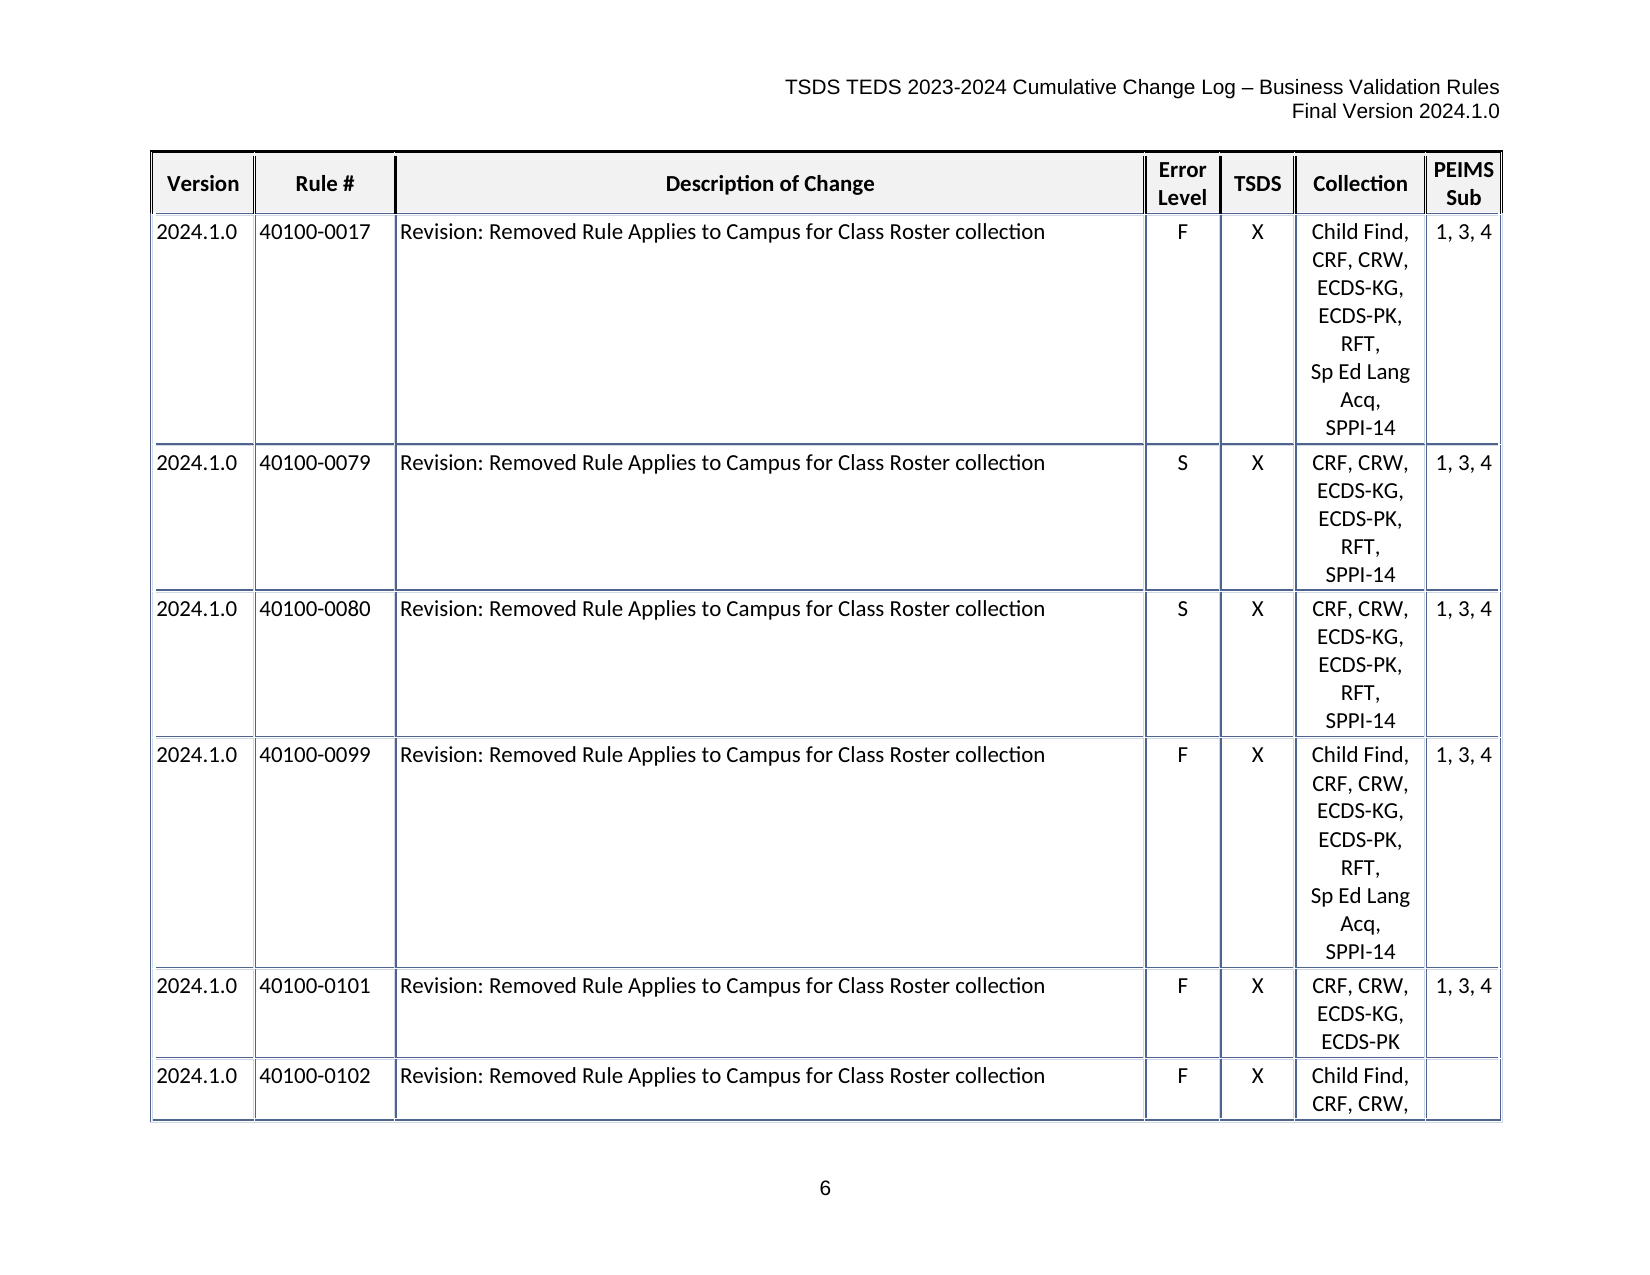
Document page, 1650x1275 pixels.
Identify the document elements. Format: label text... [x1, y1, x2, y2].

table_cell X [1220, 1057, 1295, 1119]
table_cell 2024.1.0 [151, 1057, 254, 1119]
table_cell 40100-0101 [256, 970, 394, 1057]
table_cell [395, 1057, 1145, 1119]
table_header Error Level [1145, 152, 1220, 212]
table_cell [397, 216, 1143, 443]
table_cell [1297, 216, 1424, 443]
table_cell Revision: Removed Rule Applies to Campus for Class Roster collection [397, 446, 1143, 589]
table_cell [1426, 1057, 1501, 1119]
table_cell Revision: Removed Rule Applies to Campus for Class Roster collection [397, 593, 1143, 736]
table_cell 2024.1.0 [153, 966, 253, 1057]
table_cell 40100-0080 [256, 593, 394, 736]
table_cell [397, 970, 1143, 1057]
table_header Description of Change [395, 152, 1145, 212]
table_cell 2024.1.0 [153, 213, 253, 443]
table_cell 2024.1.0 [151, 736, 254, 966]
table_header Version [153, 153, 254, 212]
table_header TSDS [1220, 152, 1295, 212]
table_cell 2024.1.0 [153, 589, 253, 736]
table_cell CRF, CRW, ECDS-KG, ECDS-PK [1297, 970, 1424, 1057]
table_cell F [1147, 970, 1219, 1057]
table_cell S [1147, 593, 1219, 736]
table_cell X [1222, 593, 1293, 736]
table_cell 40100-0017 [256, 216, 394, 443]
table_cell 2024.1.0 [151, 443, 253, 589]
table_cell X [1222, 970, 1293, 1057]
table_cell 40100-0099 [256, 739, 394, 966]
table_header Collection [1295, 153, 1426, 212]
table_cell CRF, CRW, ECDS-KG, ECDS-PK, RFT, SPPI-14 [1297, 446, 1424, 589]
table_cell 40100-0102 [255, 1060, 395, 1119]
table_cell CRF, CRW, ECDS-KG, ECDS-PK, RFT, SPPI-14 [1297, 593, 1424, 736]
table_cell 40100-0079 [256, 446, 394, 589]
table_cell Revision: Removed Rule Applies to Campus for Class Roster collection [397, 739, 1143, 966]
table_cell F [1147, 739, 1219, 966]
table_cell 1, 3, 4 [1426, 736, 1501, 966]
table_header Rule # [255, 152, 395, 212]
table_cell F [1147, 216, 1219, 443]
table_cell 1, 3, 4 [1427, 966, 1500, 1057]
table_cell 1, 3, 4 [1427, 213, 1500, 443]
table_cell 1, 3, 4 [1427, 589, 1500, 736]
table_cell Child Find, CRF, CRW, ECDS-KG, ECDS-PK [1295, 1060, 1426, 1119]
table_cell X [1222, 446, 1293, 589]
table_header PEIMS Sub [1426, 153, 1500, 212]
table_cell X [1222, 739, 1293, 966]
table_cell Child Find, CRF, CRW, ECDS-KG, ECDS-PK, RFT, Sp Ed Lang Acq, SPPI-14 [1297, 739, 1424, 966]
table_cell X [1222, 216, 1293, 443]
table_cell 1, 3, 4 [1427, 443, 1501, 589]
table_cell S [1147, 446, 1219, 589]
table_cell F [1145, 1060, 1220, 1119]
